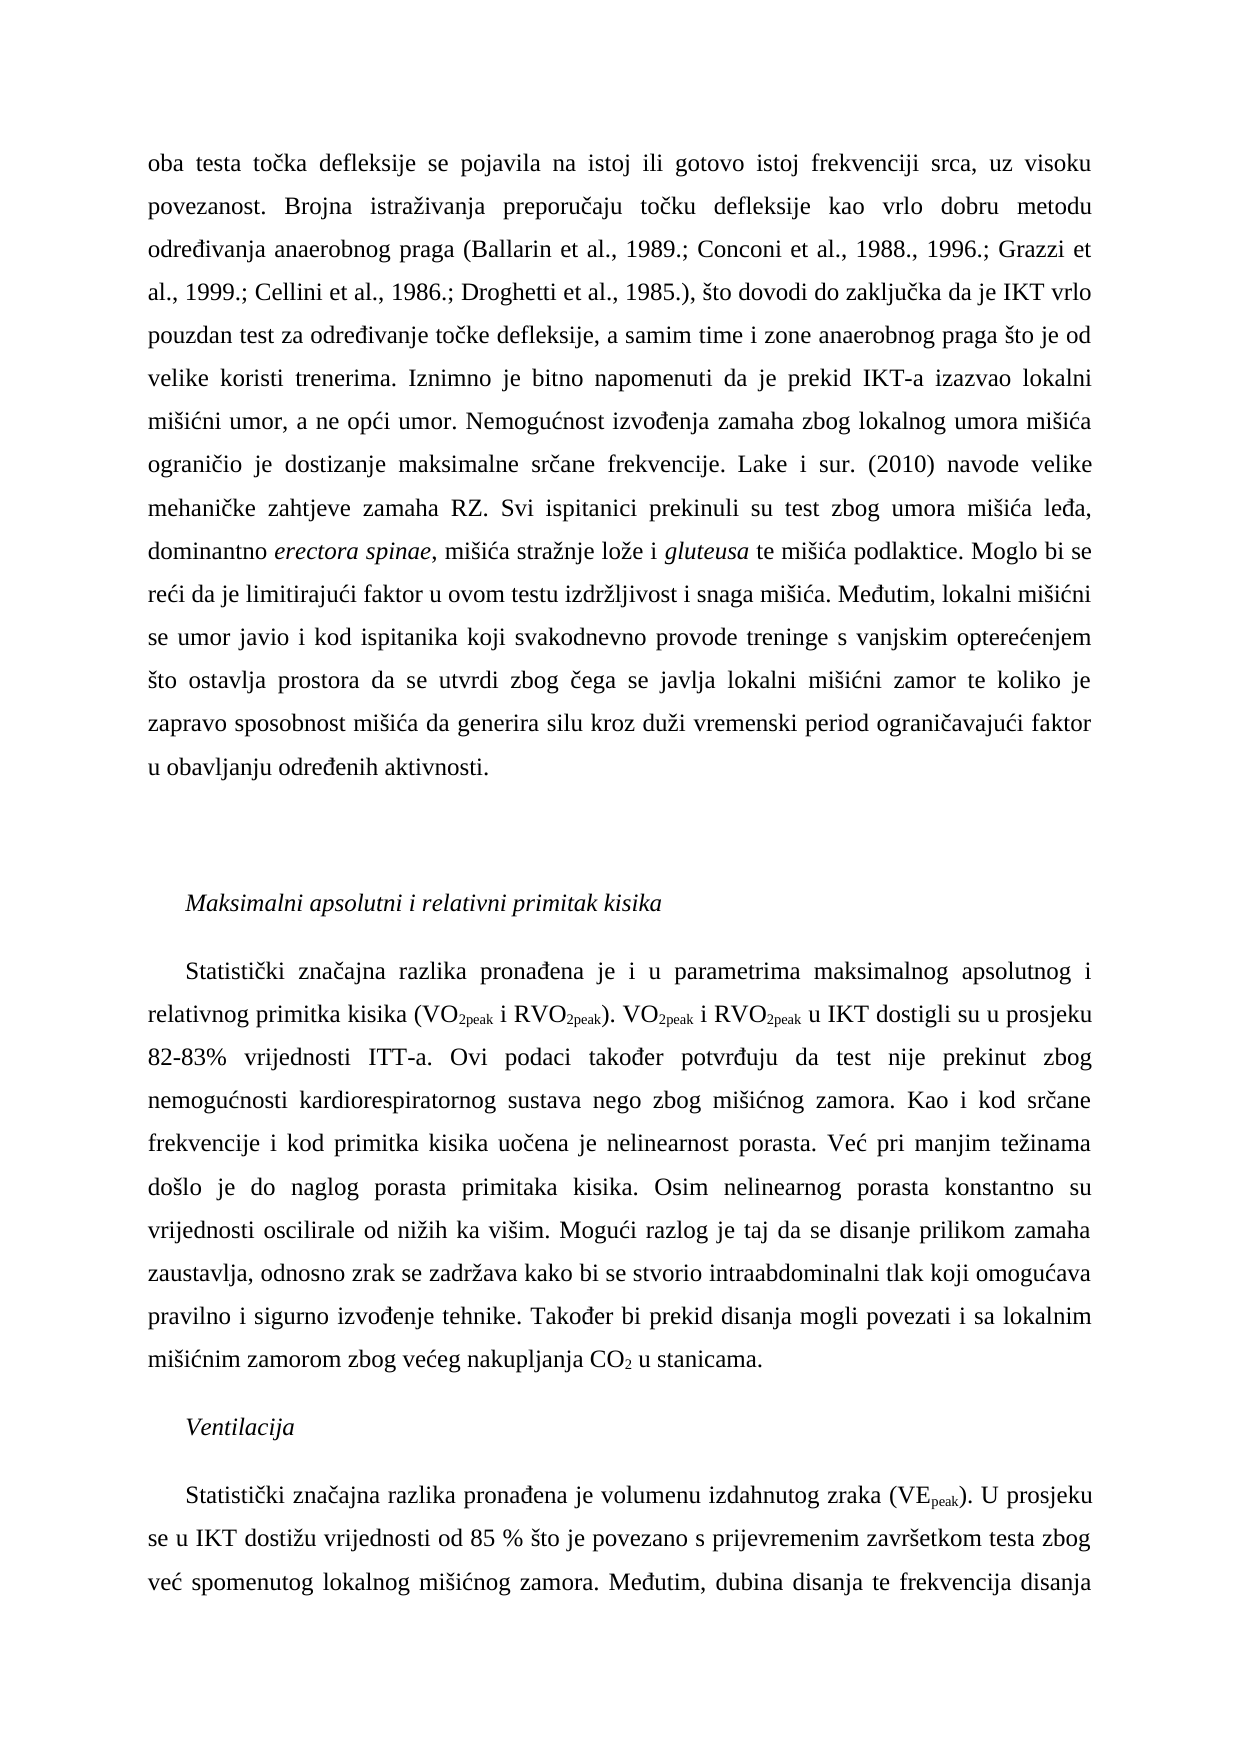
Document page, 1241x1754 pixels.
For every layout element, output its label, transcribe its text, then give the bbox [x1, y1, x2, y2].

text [148, 148, 1093, 780]
text Statistički značajna razlika pronađena je i u parametrima maksimalnog apsolutnog i relativnog primitka kisika (VO2peak i RVO2peak). VO2peak i RVO2peak u IKT dostigli su u prosjeku 82-83% vrijednosti ITT-a. Ovi podaci također potvrđuju da test nije prekinut zbog nemogućnosti kardiorespiratornog sustava nego zbog mišićnog zamora. Kao i kod srčane frekvencije i kod primitka kisika uočena je nelinearnost porasta. Već pri manjim težinama došlo je do naglog porasta primitaka kisika. Osim nelinearnog porasta konstantno su vrijednosti oscilirale od nižih ka višim. Mogući razlog je taj da se disanje prilikom zamaha zaustavlja, odnosno zrak se zadržava kako bi se stvorio intraabdominalni tlak koji omogućava pravilno i sigurno izvođenje tehnike. Također bi prekid disanja mogli povezati i sa lokalnim mišićnim zamorom zbog većeg nakupljanja CO2 u stanicama. [148, 956, 1093, 1373]
text Ventilacija [148, 1412, 1093, 1441]
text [148, 1480, 1093, 1595]
text Maksimalni apsolutni i relativni primitak kisika [148, 888, 1093, 917]
